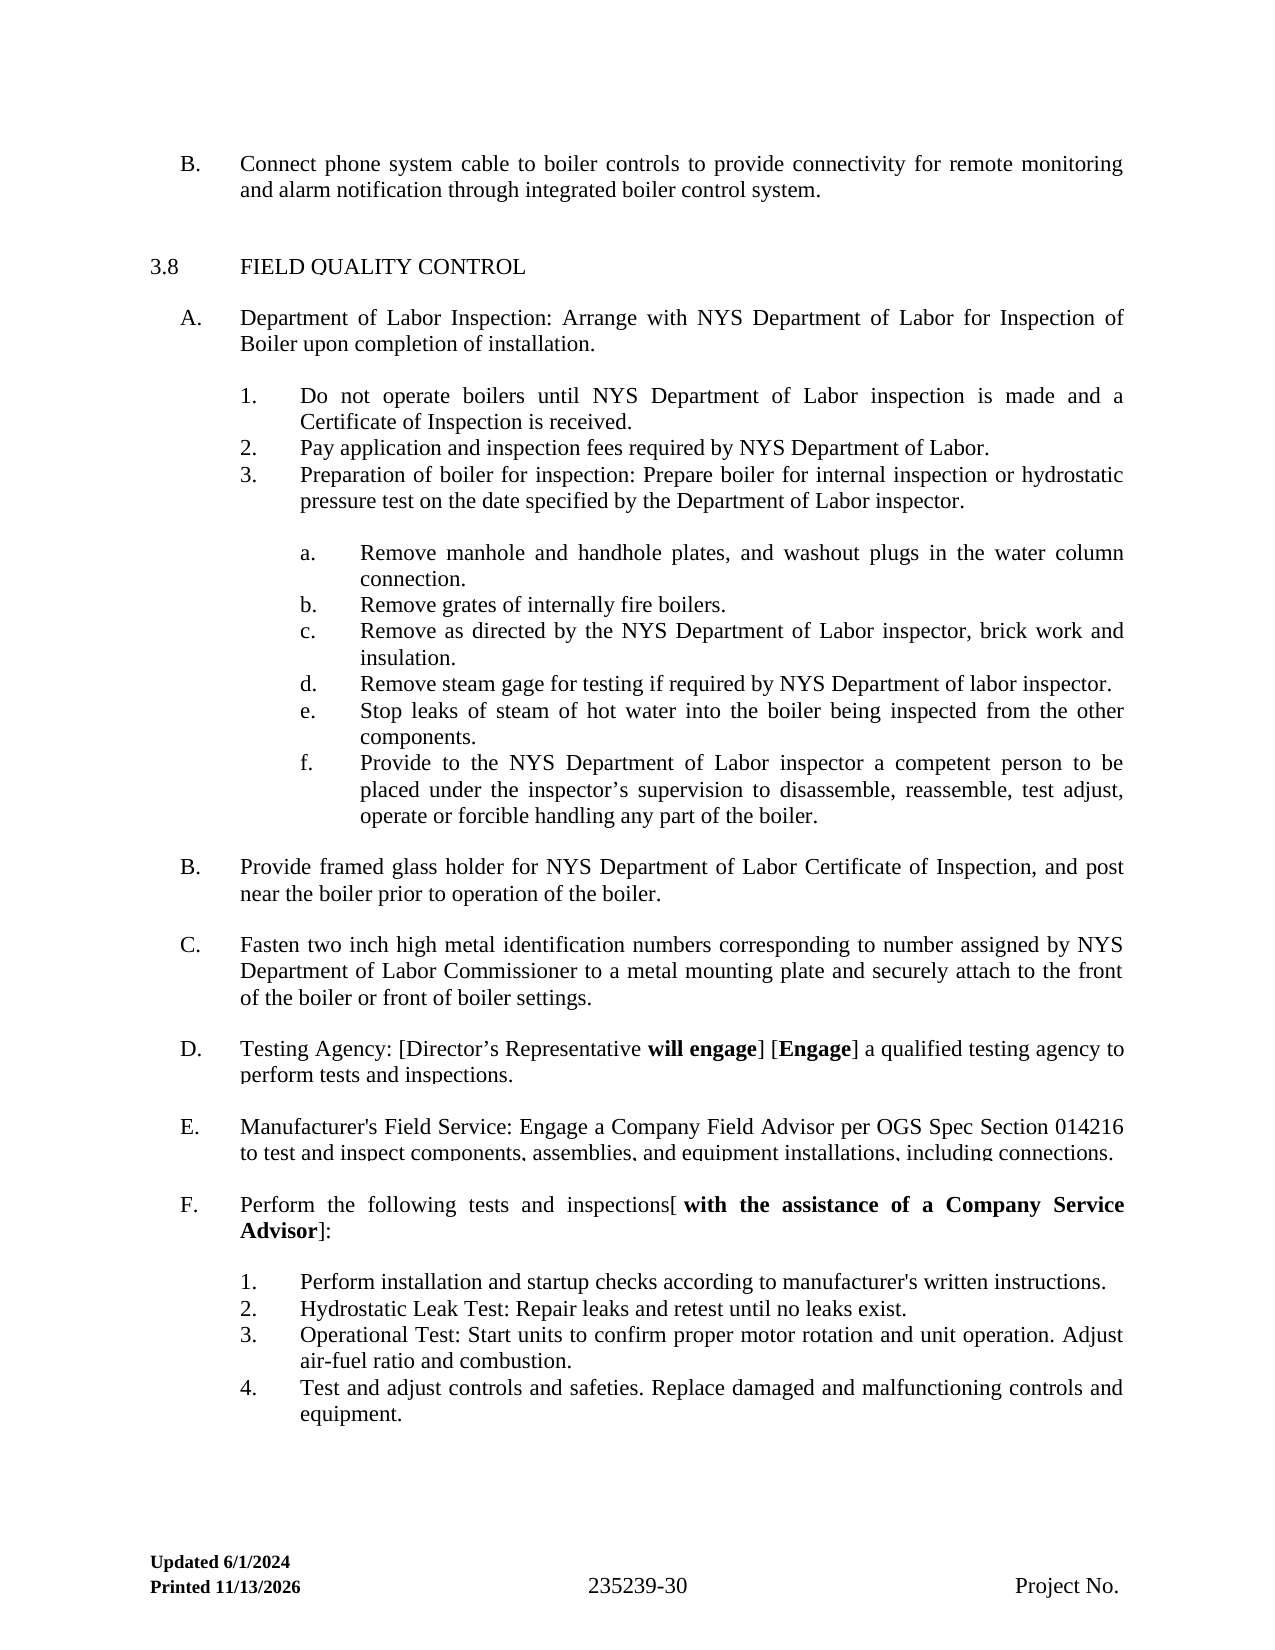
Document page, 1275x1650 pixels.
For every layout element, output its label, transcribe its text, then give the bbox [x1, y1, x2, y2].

text Remove as directed by the NYS Department of Labor inspector, brick work and insulation. [300, 618, 1125, 670]
text Hydrostatic Leak Test: Repair leaks and retest until no leaks exist. [240, 1295, 1125, 1321]
text Perform the following tests and inspections[ with the assistance of a Company Service Advisor]: [180, 1191, 1125, 1243]
text FIELD QUALITY CONTROL [150, 253, 1125, 275]
text Provide framed glass holder for NYS Department of Labor Certificate of Inspection, and post near the boiler prior to operation of the boiler. [180, 853, 1125, 906]
text Remove manhole and handhole plates, and washout plugs in the water column connection. [300, 538, 1125, 591]
text Remove steam gage for testing if required by NYS Department of labor inspector. [300, 670, 1125, 697]
text Provide to the NYS Department of Labor inspector a competent person to be placed under the inspector’s supervision to disassemble, reassemble, test adjust, operate or forcible handling any part of the boiler. [300, 749, 1125, 828]
text Preparation of boiler for inspection: Prepare boiler for internal inspection or hydrostatic pressure test on the date specified by the Department of Labor inspector. [240, 461, 1125, 513]
text Manufacturer's Field Service: Engage a Company Field Advisor per OGS Spec Section 014216 to test and inspect components, assemblies, and equipment installations, including connections. [180, 1113, 1125, 1161]
text Pay application and inspection fees required by NYS Department of Labor. [240, 434, 1125, 461]
text Fasten two inch high metal identification numbers corresponding to number assigned by NYS Department of Labor Commissioner to a metal mounting plate and securely attach to the front of the boiler or front of boiler settings. [180, 931, 1125, 1010]
text Test and adjust controls and safeties. Replace damaged and malfunctioning controls and equipment. [240, 1374, 1125, 1426]
text Connect phone system cable to boiler controls to provide connectivity for remote monitoring and alarm notification through integrated boiler control system. [180, 150, 1125, 203]
text Operational Test: Start units to confirm proper motor rotation and unit operation. Adjust air-fuel ratio and combustion. [240, 1321, 1125, 1374]
text Stop leaks of steam of hot water into the boiler being inspected from the other components. [300, 697, 1125, 749]
text Testing Agency: [Director’s Representative will engage] [Engage] a qualified testing agency to perform tests and inspections. [180, 1035, 1125, 1084]
text Perform installation and startup checks according to manufacturer's written instructions. [240, 1268, 1125, 1295]
text Remove grates of internally fire boilers. [300, 591, 1125, 618]
text Department of Labor Inspection: Arrange with NYS Department of Labor for Inspection of Boiler upon completion of installation. [180, 304, 1125, 357]
text Do not operate boilers until NYS Department of Labor inspection is made and a Certificate of Inspection is received. [240, 382, 1125, 434]
